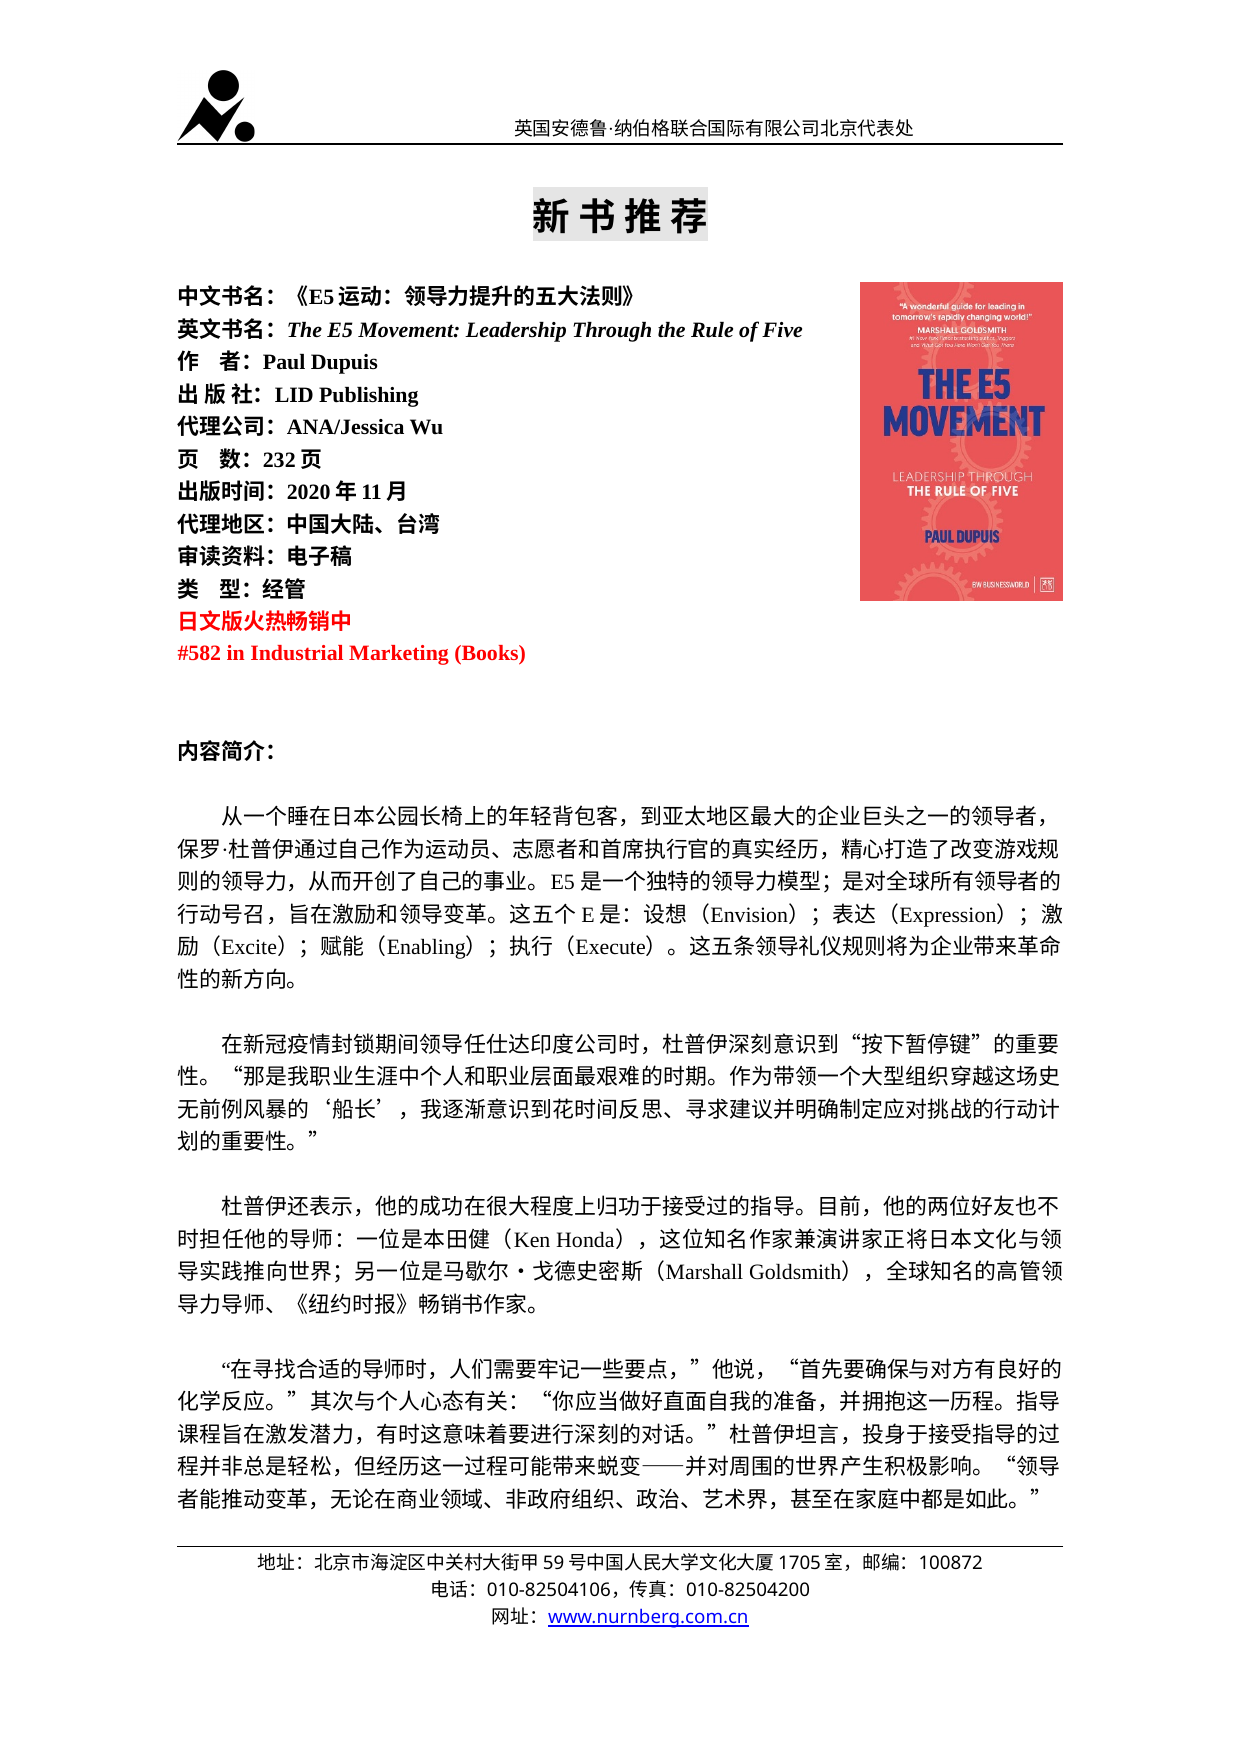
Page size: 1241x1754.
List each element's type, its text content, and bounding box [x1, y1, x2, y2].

text 内容简介： [177, 734, 1063, 766]
text 代理公司：ANA/Jessica Wu [177, 409, 860, 441]
text 代理地区：中国大陆、台湾 [177, 506, 860, 539]
text 类 型：经管 [177, 571, 1063, 604]
text 杜普伊还表示，他的成功在很大程度上归功于接受过的指导。目前，他的两位好友也不时担任他的导师：一位是本田健（Ken Honda），这位知名作家兼演讲家正将日本文化与领导实践推向世界；另一位是马歇尔・戈德史密斯（Marshall Goldsmith），全球知名的高管领导力导师、《纽约时报》畅销书作家。 [177, 1189, 1063, 1319]
text 新 书 推 荐 [177, 181, 1063, 246]
text 审读资料：电子稿 [177, 539, 860, 571]
text #582 in Industrial Marketing (Books) [177, 636, 1063, 669]
text 英文书名：The E5 Movement: Leadership Through the Rule of Five [177, 311, 860, 344]
picture [177, 70, 255, 142]
text 作 者：Paul Dupuis [177, 344, 860, 376]
text 中文书名：《E5运动：领导力提升的五大法则》 [177, 279, 1063, 311]
text 日文版火热畅销中 [177, 604, 1063, 636]
text 出 版 社：LID Publishing [177, 376, 860, 409]
text 从一个睡在日本公园长椅上的年轻背包客，到亚太地区最大的企业巨头之一的领导者，保罗·杜普伊通过自己作为运动员、志愿者和首席执行官的真实经历，精心打造了改变游戏规则的领导力，从而开创了自己的事业。E5 是一个独特的领导力模型；是对全球所有领导者的行动号召，旨在激励和领导变革。这五个E是：设想（Envision）；表达（Expression）；激励（Excite）；赋能（Enabling）；执行（Execute）。这五条领导礼仪规则将为企业带来革命性的新方向。 [177, 799, 1063, 994]
text 出版时间：2020年11月 [177, 474, 860, 506]
text 页 数：232页 [177, 441, 860, 474]
picture [860, 282, 1063, 601]
text “在寻找合适的导师时，人们需要牢记一些要点，”他说，“首先要确保与对方有良好的化学反应。”其次与个人心态有关：“你应当做好直面自我的准备，并拥抱这一历程。指导课程旨在激发潜力，有时这意味着要进行深刻的对话。”杜普伊坦言，投身于接受指导的过程并非总是轻松，但经历这一过程可能带来蜕变——并对周围的世界产生积极影响。“领导者能推动变革，无论在商业领域、非政府组织、政治、艺术界，甚至在家庭中都是如此。” [177, 1351, 1063, 1514]
text 在新冠疫情封锁期间领导任仕达印度公司时，杜普伊深刻意识到“按下暂停键”的重要性。“那是我职业生涯中个人和职业层面最艰难的时期。作为带领一个大型组织穿越这场史无前例风暴的‘船长’，我逐渐意识到花时间反思、寻求建议并明确制定应对挑战的行动计划的重要性。” [177, 1026, 1063, 1156]
